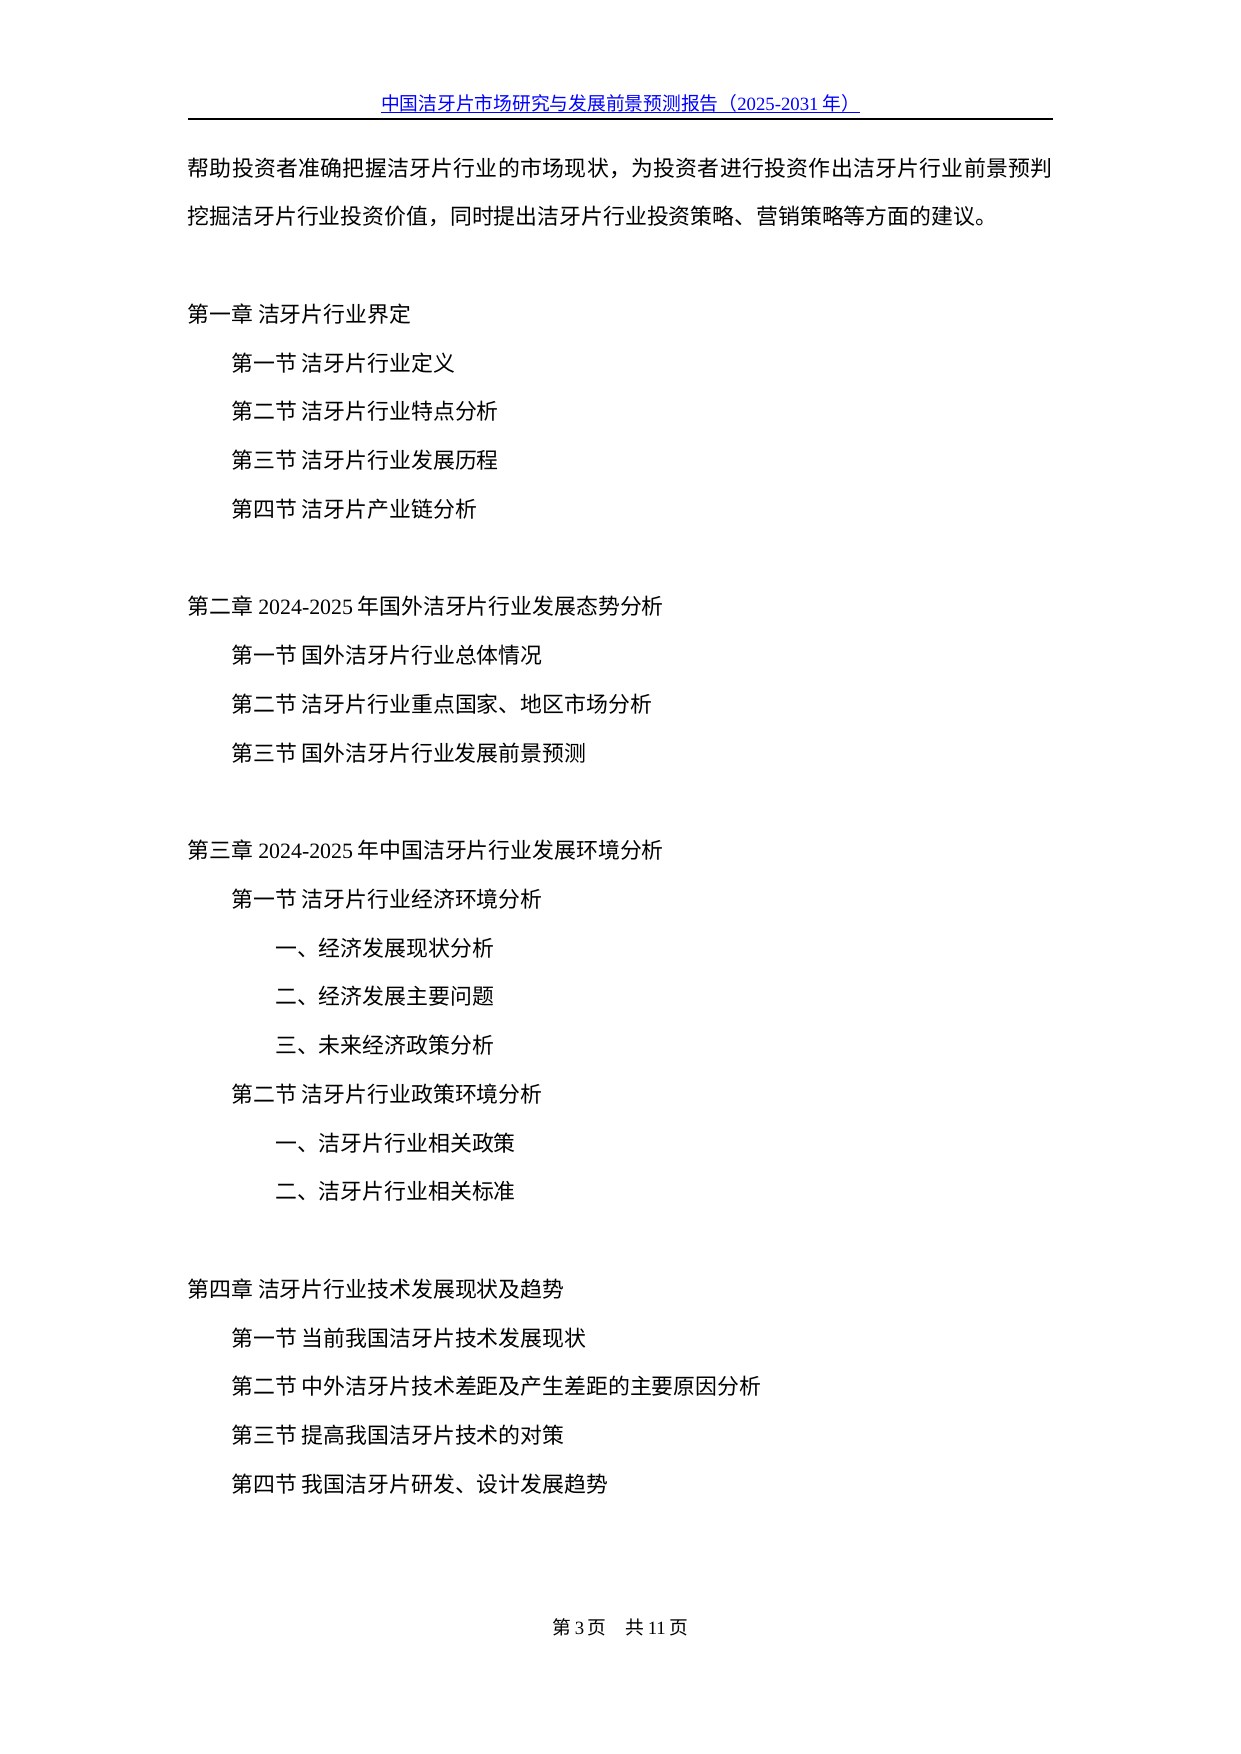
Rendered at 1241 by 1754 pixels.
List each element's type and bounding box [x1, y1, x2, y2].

text [187, 150, 1053, 1499]
